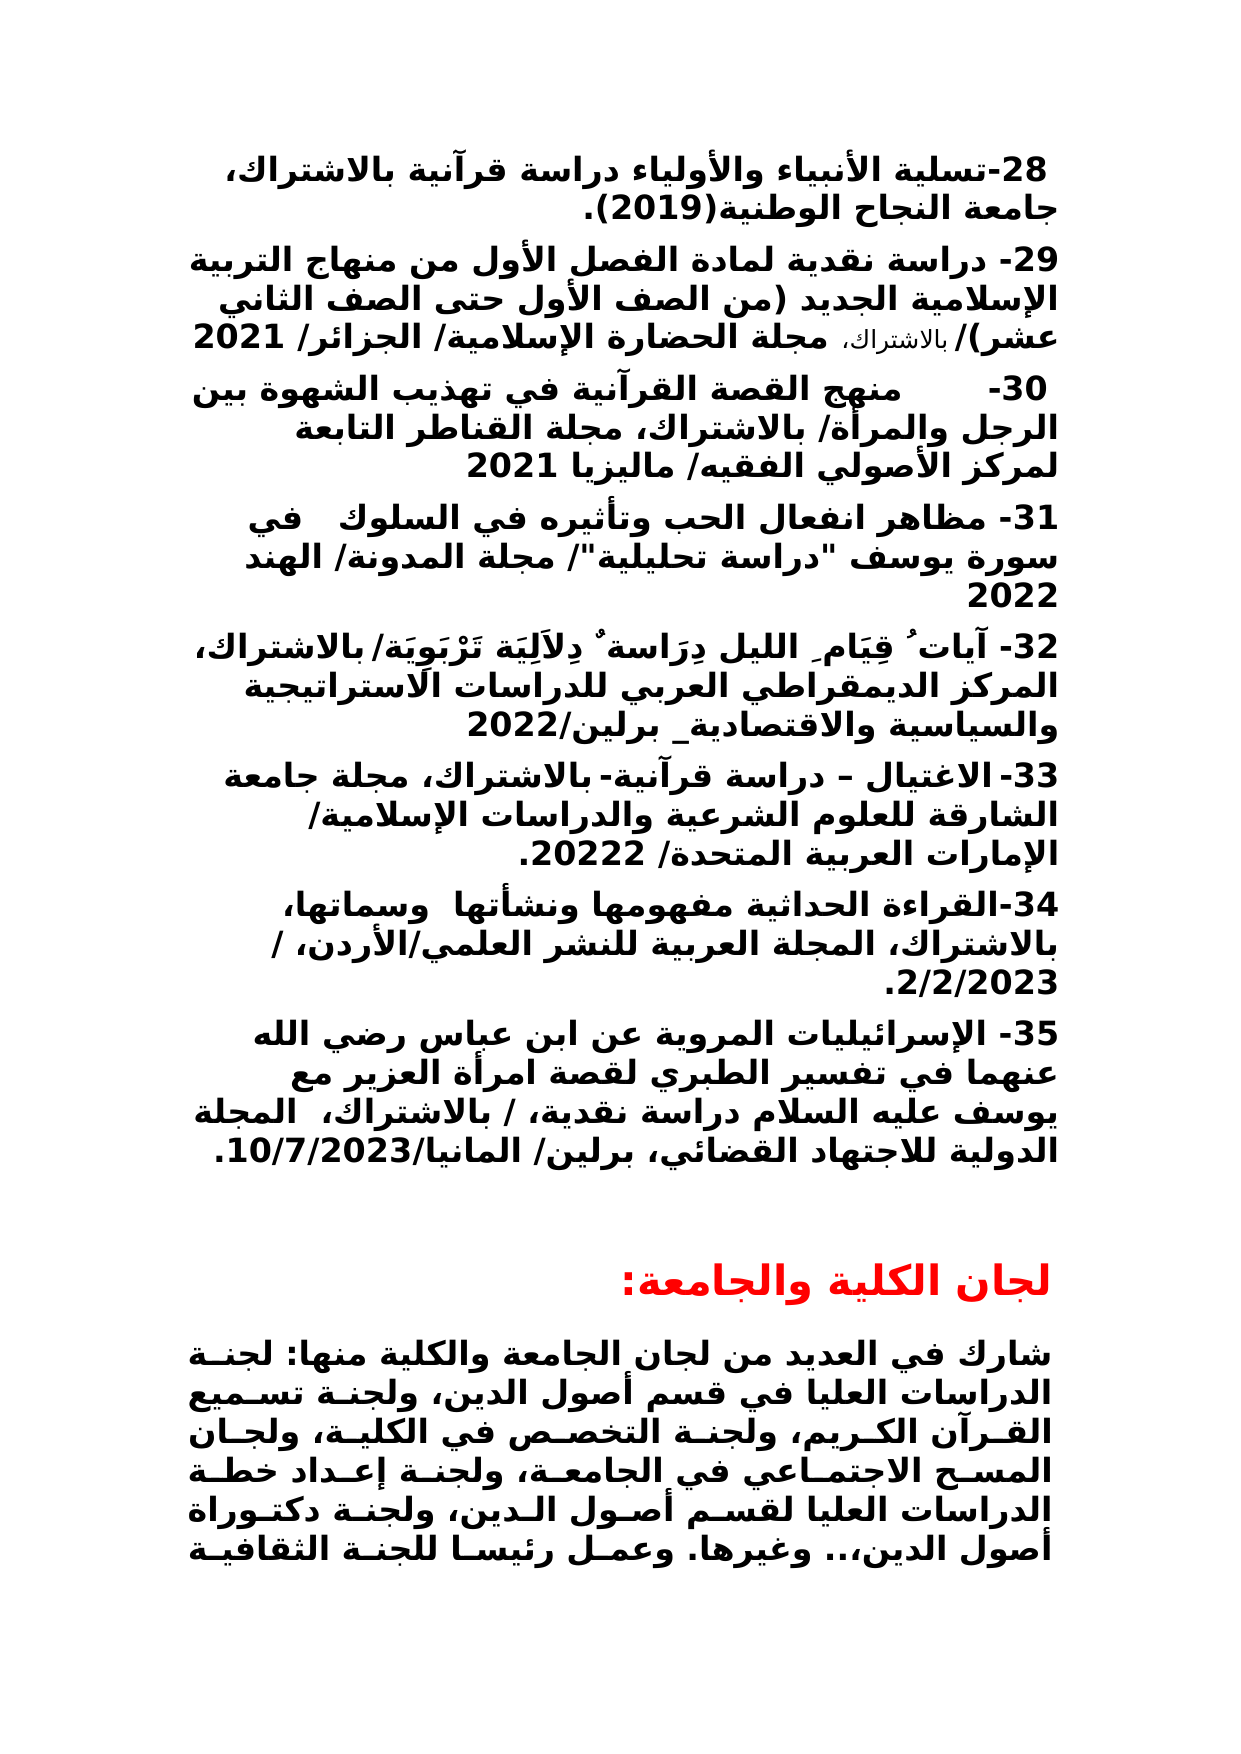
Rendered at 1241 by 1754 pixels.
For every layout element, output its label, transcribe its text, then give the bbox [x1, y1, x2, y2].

text لجان الكلية والجامعة: [187, 1257, 1053, 1306]
text 35- الإسرائيليات المروية عن ابن عباس رضي الله عنهما في تفسير الطبري لقصة امرأة العزير مع يوسف عليه السلام دراسة نقدية، / بالاشتراك، المجلة الدولية للاجتهاد القضائي، برلين/ المانيا/10/7/2023. [187, 1014, 1059, 1170]
text 30- منهج القصة القرآنية في تهذيب الشهوة بين الرجل والمرأة/ بالاشتراك، مجلة القناطر التابعة لمركز الأصولي الفقيه/ ماليزيا 2021 [187, 369, 1059, 486]
text 31- مظاهر انفعال الحب وتأثيره في السلوك في سورة يوسف "دراسة تحليلية"/ مجلة المدونة/ الهند 2022 [187, 498, 1059, 615]
text 28-تسلية الأنبياء والأولياء دراسة قرآنية بالاشتراك، جامعة النجاح الوطنية(2019). [187, 150, 1059, 228]
text 29- دراسة نقدية لمادة الفصل الأول من منهاج التربية الإسلامية الجديد (من الصف الأول حتى الصف الثاني عشر)/ بالاشتراك، مجلة الحضارة الإسلامية/ الجزائر/ 2021 [187, 240, 1059, 357]
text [187, 1335, 1053, 1568]
text 34-القراءة الحداثية مفهومها ونشأتها وسماتها، بالاشتراك، المجلة العربية للنشر العلمي/الأردن، /2/2/2023. [187, 886, 1059, 1002]
text 33- الاغتيال – دراسة قرآنية- بالاشتراك، مجلة جامعة الشارقة للعلوم الشرعية والدراسات الإسلامية/ الإمارات العربية المتحدة/ 20222. [187, 756, 1059, 873]
text 32- آيات ُ قِيَام ِ الليل دِرَاسة ٌ دِلاَلِيَة تَرْبَوِيَة/ بالاشتراك، المركز الديمقراطي العربي للدراسات الاستراتيجية والسياسية والاقتصادية_ برلين/2022 [187, 627, 1059, 744]
